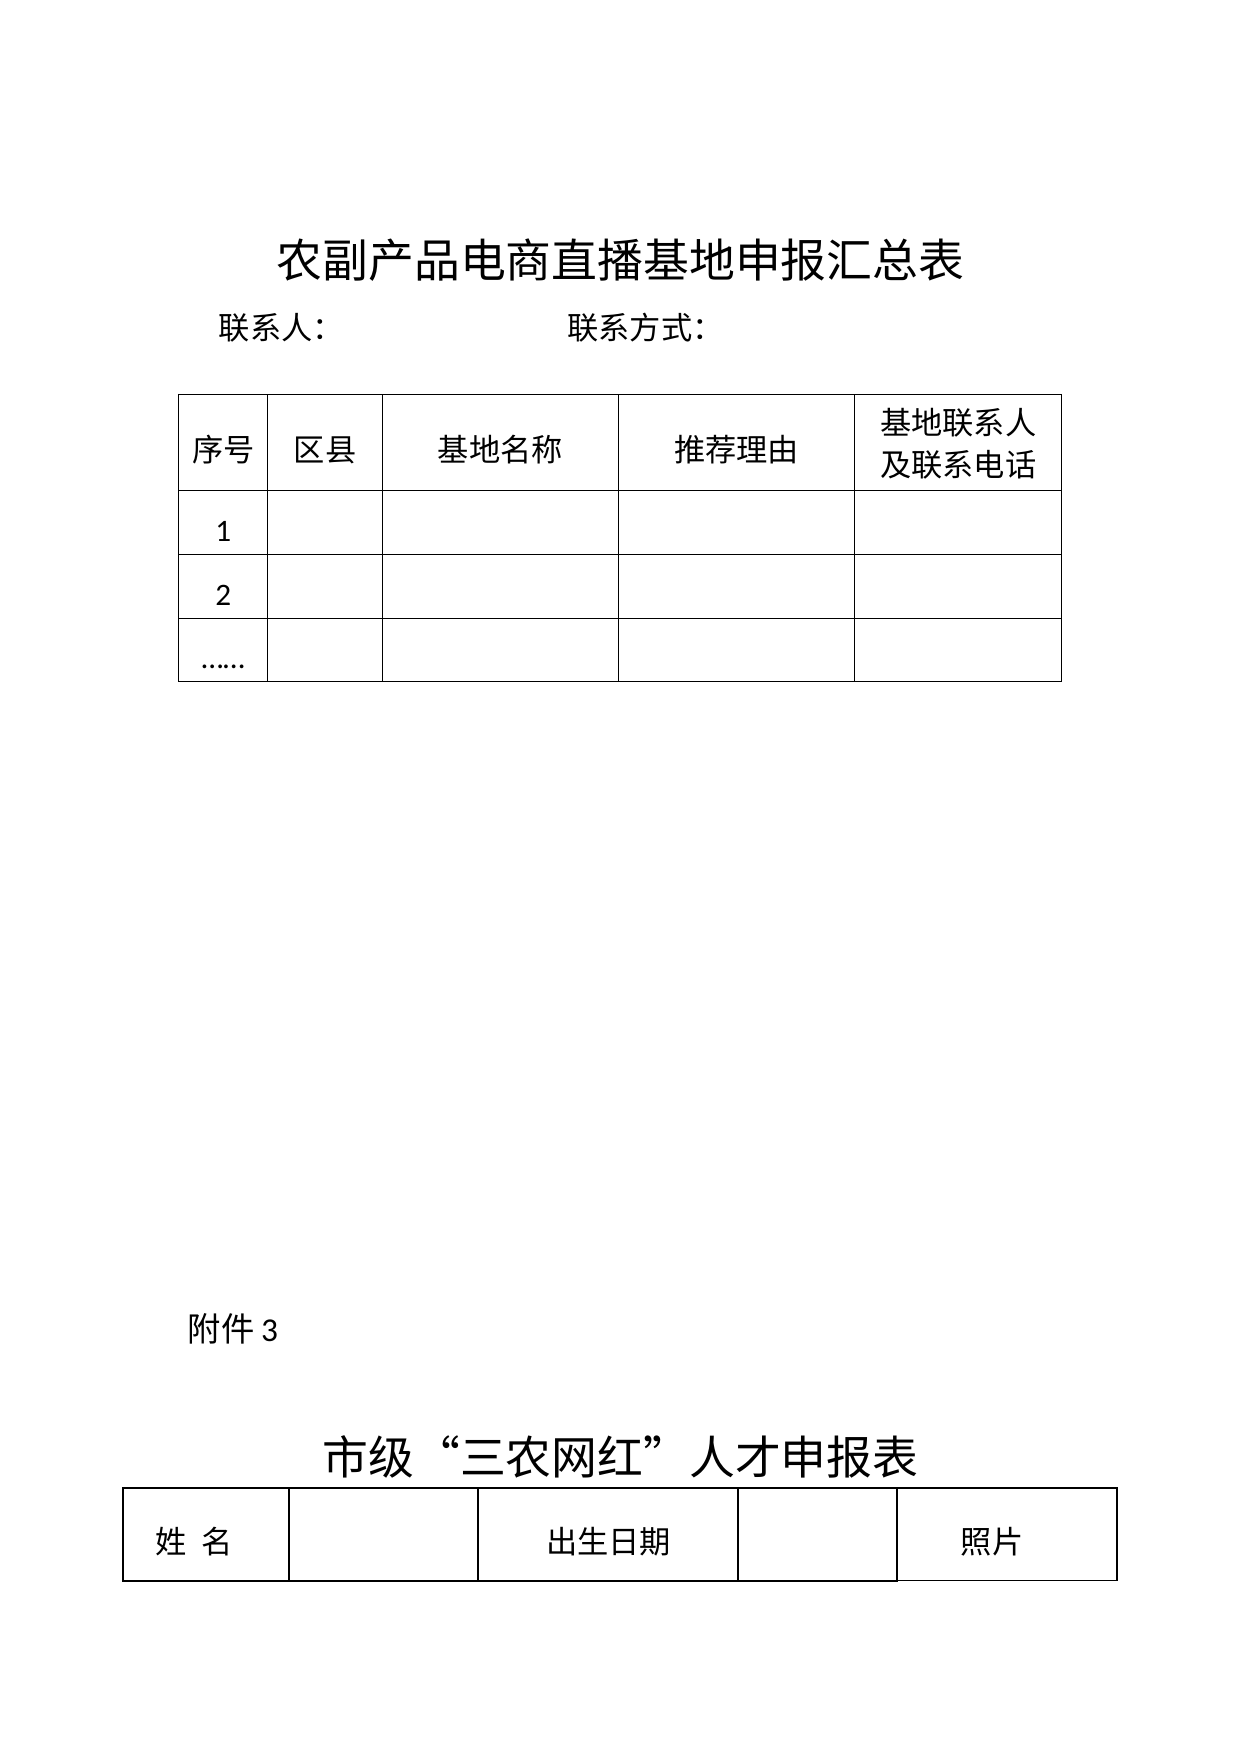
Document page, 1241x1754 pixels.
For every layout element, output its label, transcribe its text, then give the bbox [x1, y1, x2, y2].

table_header 序号 [179, 395, 267, 490]
text 农副产品电商直播基地申报汇总表 [187, 227, 1053, 289]
table_header 照片 [898, 1489, 1116, 1579]
table_cell [619, 555, 854, 617]
table_cell [855, 491, 1061, 554]
table_header 推荐理由 [619, 395, 854, 490]
table_cell [268, 491, 382, 554]
table_cell [383, 619, 618, 681]
table_header 基地联系人及联系电话 [855, 395, 1061, 490]
text 联系人： 联系方式： [187, 289, 1053, 352]
table_cell …… [179, 619, 267, 681]
table_cell [383, 491, 618, 554]
table_cell [855, 619, 1061, 681]
table_header 姓 名 [124, 1489, 288, 1579]
table_header 区县 [268, 395, 382, 490]
table_cell [383, 555, 618, 617]
table_header [739, 1489, 896, 1579]
table_cell [619, 619, 854, 681]
table_cell [619, 491, 854, 554]
table_cell [268, 555, 382, 617]
table_cell 2 [179, 555, 267, 617]
table_cell [268, 619, 382, 681]
table_header 出生日期 [479, 1489, 737, 1579]
text 附件3 [187, 1294, 1053, 1359]
table_header 基地名称 [383, 395, 618, 490]
table_header [290, 1489, 477, 1579]
text 市级“三农网红”人才申报表 [187, 1424, 1053, 1487]
table_cell [855, 555, 1061, 617]
table_cell 1 [179, 491, 267, 554]
